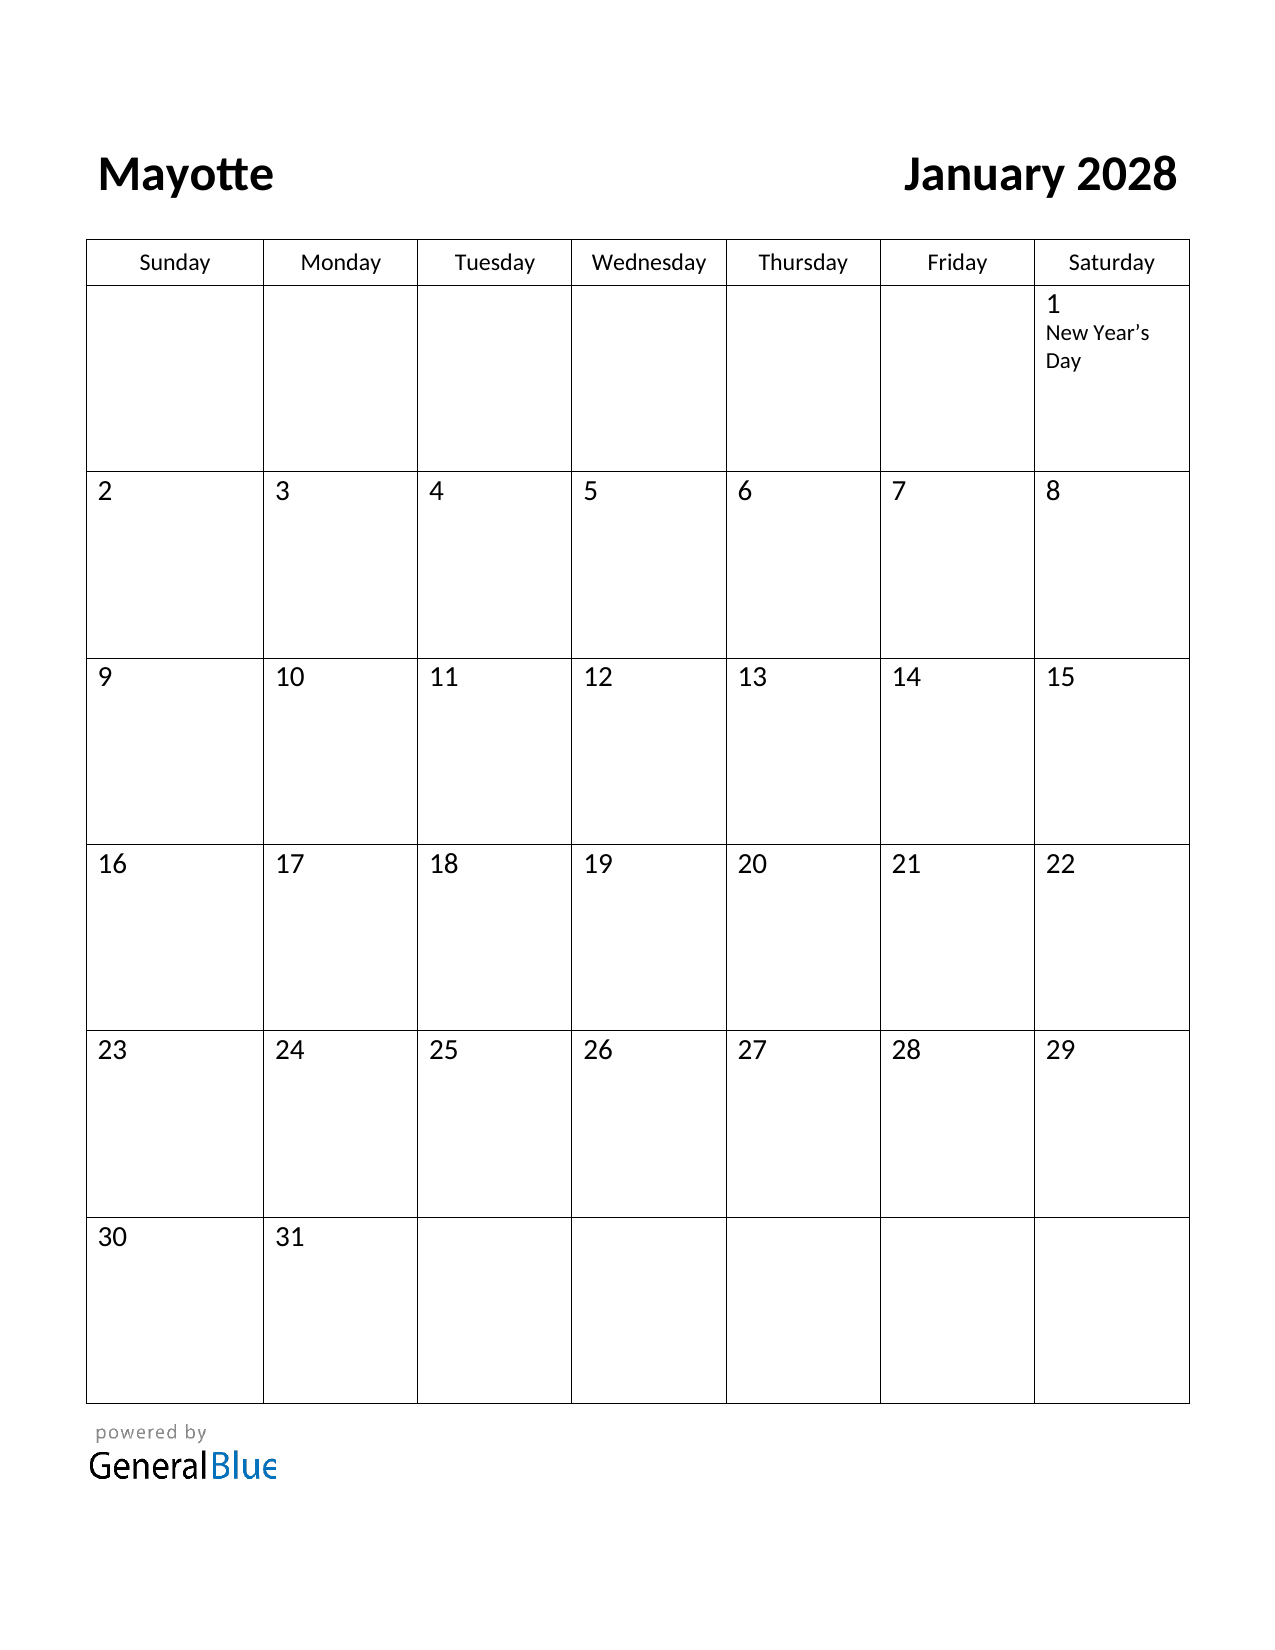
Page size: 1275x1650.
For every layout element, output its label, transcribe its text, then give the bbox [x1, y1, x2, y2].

table_cell Sunday [87, 240, 263, 284]
table_cell 21 [881, 845, 1034, 877]
table_cell [264, 1064, 417, 1217]
table_cell 12 [572, 659, 726, 691]
table_cell [727, 691, 880, 844]
table_cell 11 [418, 659, 571, 691]
table_cell Tuesday [418, 240, 571, 284]
table_cell [264, 286, 417, 318]
table_cell 7 [881, 472, 1034, 504]
table_cell Friday [881, 240, 1034, 284]
table_cell [87, 286, 263, 318]
table_cell 5 [572, 472, 726, 504]
table_cell [881, 505, 1034, 657]
table_cell [87, 691, 263, 844]
table_cell [881, 286, 1034, 318]
table_cell 10 [264, 659, 417, 691]
table_cell [881, 1218, 1034, 1250]
table_cell Monday [264, 240, 417, 284]
table_cell [881, 1250, 1034, 1403]
table_cell [264, 691, 417, 844]
table_cell [1035, 1250, 1189, 1403]
table_cell [418, 286, 571, 318]
table_cell 1 [1035, 286, 1189, 318]
table_cell [264, 1250, 417, 1403]
table_cell 13 [727, 659, 880, 691]
table_cell [572, 505, 726, 657]
table_cell [418, 1218, 571, 1250]
table_cell [418, 691, 571, 844]
table_cell 4 [418, 472, 571, 504]
table_cell [727, 286, 880, 318]
table_cell Thursday [727, 240, 880, 284]
table_cell 29 [1035, 1031, 1189, 1064]
table_cell [418, 505, 571, 657]
table_cell [87, 878, 263, 1030]
table_cell [572, 1250, 726, 1403]
table_cell [572, 691, 726, 844]
table_cell 2 [87, 472, 263, 504]
table_cell [1035, 1218, 1189, 1250]
table_cell [264, 505, 417, 657]
table_cell 31 [264, 1218, 417, 1250]
table_cell [87, 318, 263, 471]
table_cell [881, 318, 1034, 471]
table_cell [727, 1064, 880, 1217]
table_cell 14 [881, 659, 1034, 691]
table_cell 28 [881, 1031, 1034, 1064]
table_cell 30 [87, 1218, 263, 1250]
table_cell 18 [418, 845, 571, 877]
table_cell 25 [418, 1031, 571, 1064]
table_cell 27 [727, 1031, 880, 1064]
table_cell 16 [87, 845, 263, 877]
table_cell [881, 1064, 1034, 1217]
table_cell [727, 1218, 880, 1250]
table_cell [572, 878, 726, 1030]
table_cell [572, 1064, 726, 1217]
table_cell Saturday [1035, 240, 1189, 284]
table_cell [1035, 1064, 1189, 1217]
table_cell 15 [1035, 659, 1189, 691]
table_cell [572, 286, 726, 318]
table_cell [418, 318, 571, 471]
table_cell [1035, 505, 1189, 657]
table_cell 17 [264, 845, 417, 877]
table_cell 23 [87, 1031, 263, 1064]
table_cell 24 [264, 1031, 417, 1064]
table_cell 26 [572, 1031, 726, 1064]
table_cell [727, 878, 880, 1030]
table_cell [1035, 691, 1189, 844]
table_cell 20 [727, 845, 880, 877]
table_cell [727, 505, 880, 657]
table_cell 3 [264, 472, 417, 504]
table_cell [881, 691, 1034, 844]
table_cell 22 [1035, 845, 1189, 877]
table_cell [264, 318, 417, 471]
table_cell [881, 878, 1034, 1030]
table_cell 8 [1035, 472, 1189, 504]
table_cell [264, 878, 417, 1030]
table_cell [87, 505, 263, 657]
table_cell [418, 1064, 571, 1217]
table_cell 9 [87, 659, 263, 691]
picture [88, 1421, 276, 1484]
table_cell [572, 318, 726, 471]
table_cell [418, 878, 571, 1030]
table_cell [572, 1218, 726, 1250]
table_header January 2028 [572, 105, 1189, 239]
table_cell [727, 1250, 880, 1403]
table_cell [1035, 878, 1189, 1030]
table_cell 6 [727, 472, 880, 504]
table_cell [418, 1250, 571, 1403]
table_cell [86, 1404, 1189, 1502]
table_cell New Year’s Day [1035, 318, 1189, 471]
table_header Mayotte [86, 105, 572, 239]
table_cell [727, 318, 880, 471]
table_cell 19 [572, 845, 726, 877]
table_cell [87, 1064, 263, 1217]
table_cell [87, 1250, 263, 1403]
table_cell Wednesday [572, 240, 726, 284]
